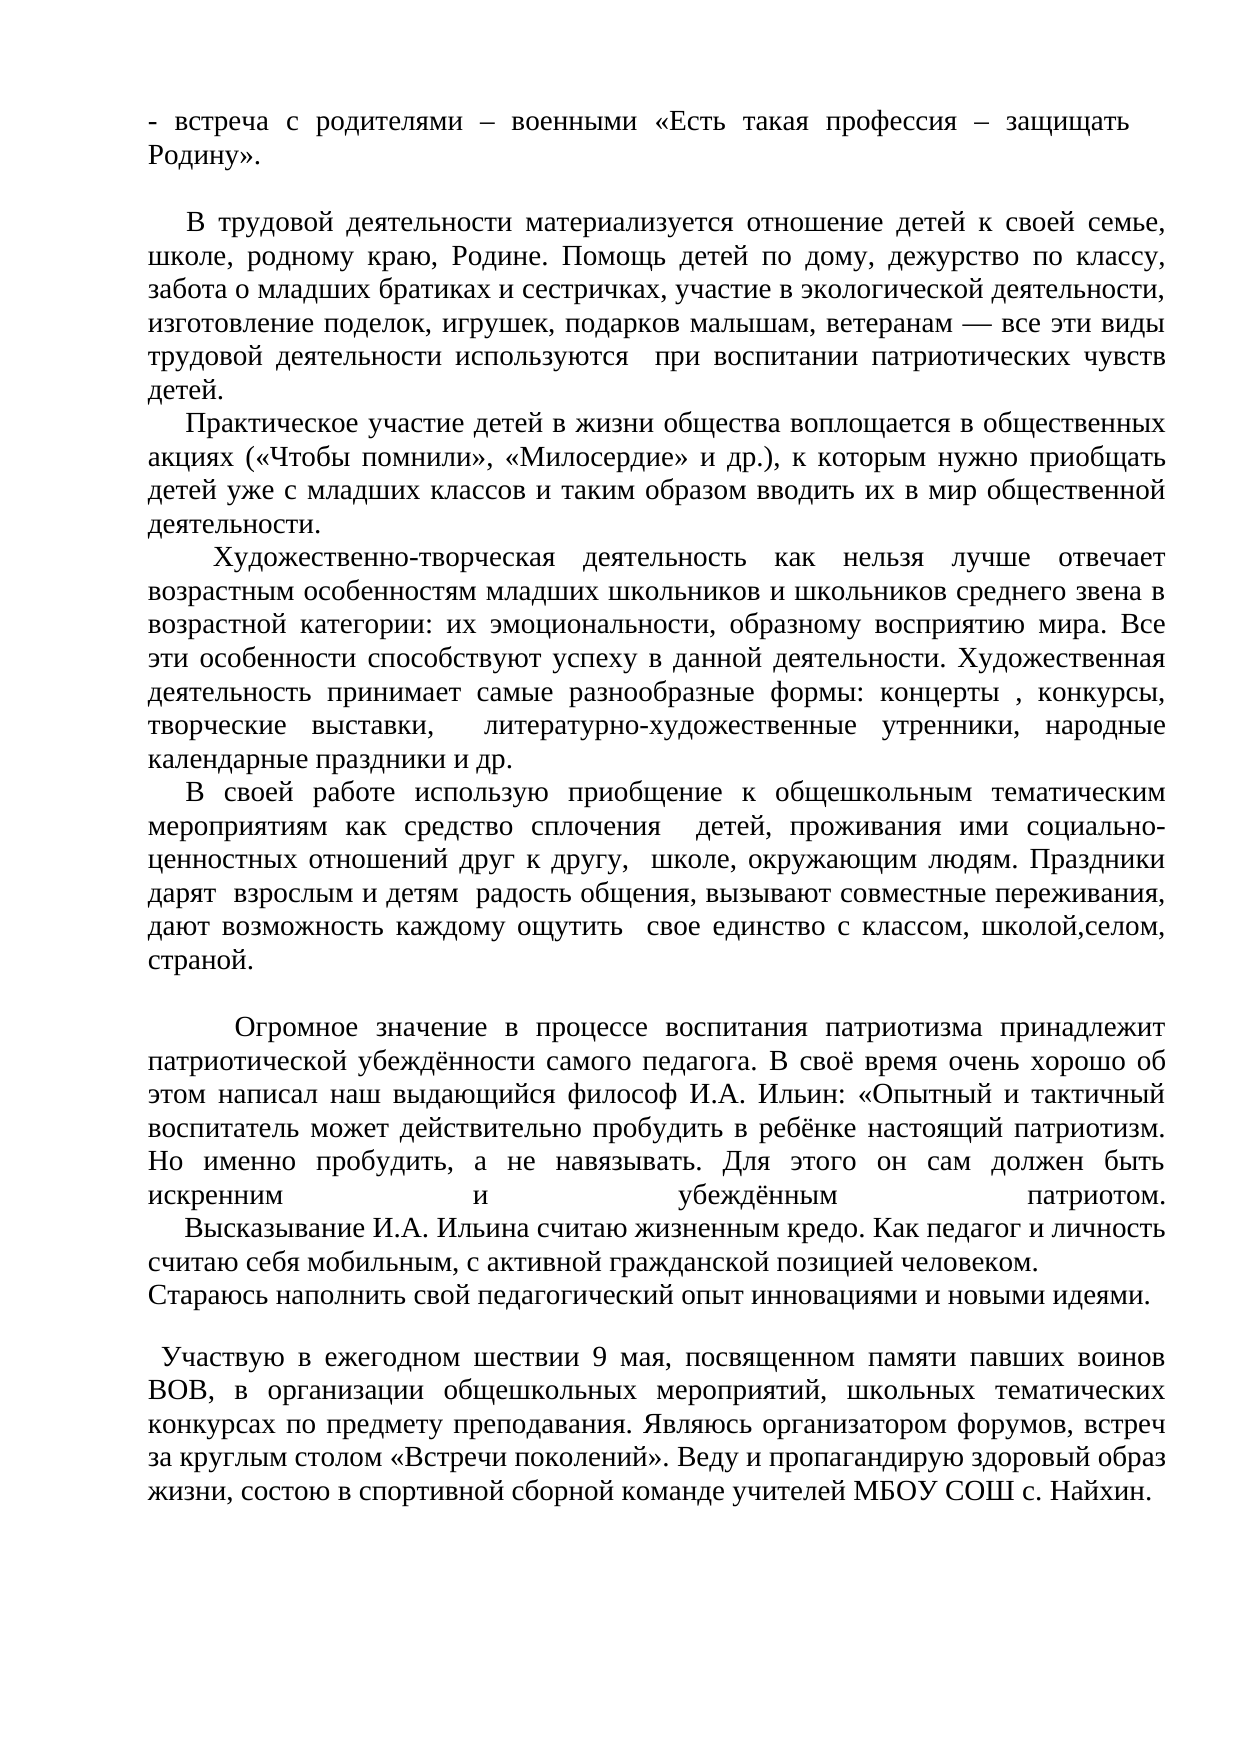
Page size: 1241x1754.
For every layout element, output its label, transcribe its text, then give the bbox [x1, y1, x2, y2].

text Огромное значение в процессе воспитания патриотизма принадлежит патриотической убеждённости самого педагога. В своё время очень хорошо об этом написал наш выдающийся философ И.А. Ильин: «Опытный и тактичный воспитатель может действительно пробудить в ребёнке настоящий патриотизм. Но именно пробудить, а не навязывать. Для этого он сам должен быть искренним и убеждённым патриотом. Высказывание И.А. Ильина считаю жизненным кредо. Как педагог и личность считаю себя мобильным, с активной гражданской позицией человеком. [148, 1009, 1167, 1277]
text Участвую в ежегодном шествии 9 мая, посвященном памяти павших воинов ВОВ, в организации общешкольных мероприятий, школьных тематических конкурсах по предмету преподавания. Являюсь организатором форумов, встреч за круглым столом «Встречи поколений». Веду и пропагандирую здоровый образ жизни, состою в спортивной сборной команде учителей МБОУ СОШ с. Найхин. [148, 1339, 1167, 1507]
text Практическое участие детей в жизни общества воплощается в общественных акциях («Чтобы помнили», «Милосердие» и др.), к которым нужно приобщать детей уже с младших классов и таким образом вводить их в мир общественной деятельности. [148, 405, 1167, 539]
text - встреча с родителями – военными «Есть такая профессия – защищать Родину». [148, 103, 1131, 171]
text Стараюсь наполнить свой педагогический опыт инновациями и новыми идеями. [148, 1277, 1167, 1311]
text В своей работе использую приобщение к общешкольным тематическим мероприятиям как средство сплочения детей, проживания ими социально-ценностных отношений друг к другу, школе, окружающим людям. Праздники дарят взрослым и детям радость общения, вызывают совместные переживания, дают возможность каждому ощутить свое единство с классом, школой,селом, страной. [148, 774, 1167, 976]
text Художественно-творческая деятельность как нельзя лучше отвечает возрастным особенностям младших школьников и школьников среднего звена в возрастной категории: их эмоциональности, образному восприятию мира. Все эти особенности способствуют успеху в данной деятельности. Художественная деятельность принимает самые разнообразные формы: концерты , конкурсы, творческие выставки, литературно-художественные утренники, народные календарные праздники и др. [148, 539, 1167, 774]
text В трудовой деятельности материализуется отношение детей к своей семье, школе, родному краю, Родине. Помощь детей по дому, дежурство по классу, забота о младших братиках и сестричках, участие в экологической деятельности, изготовление поделок, игрушек, подарков малышам, ветеранам — все эти виды трудовой деятельности используются при воспитании патриотических чувств детей. [148, 204, 1167, 405]
